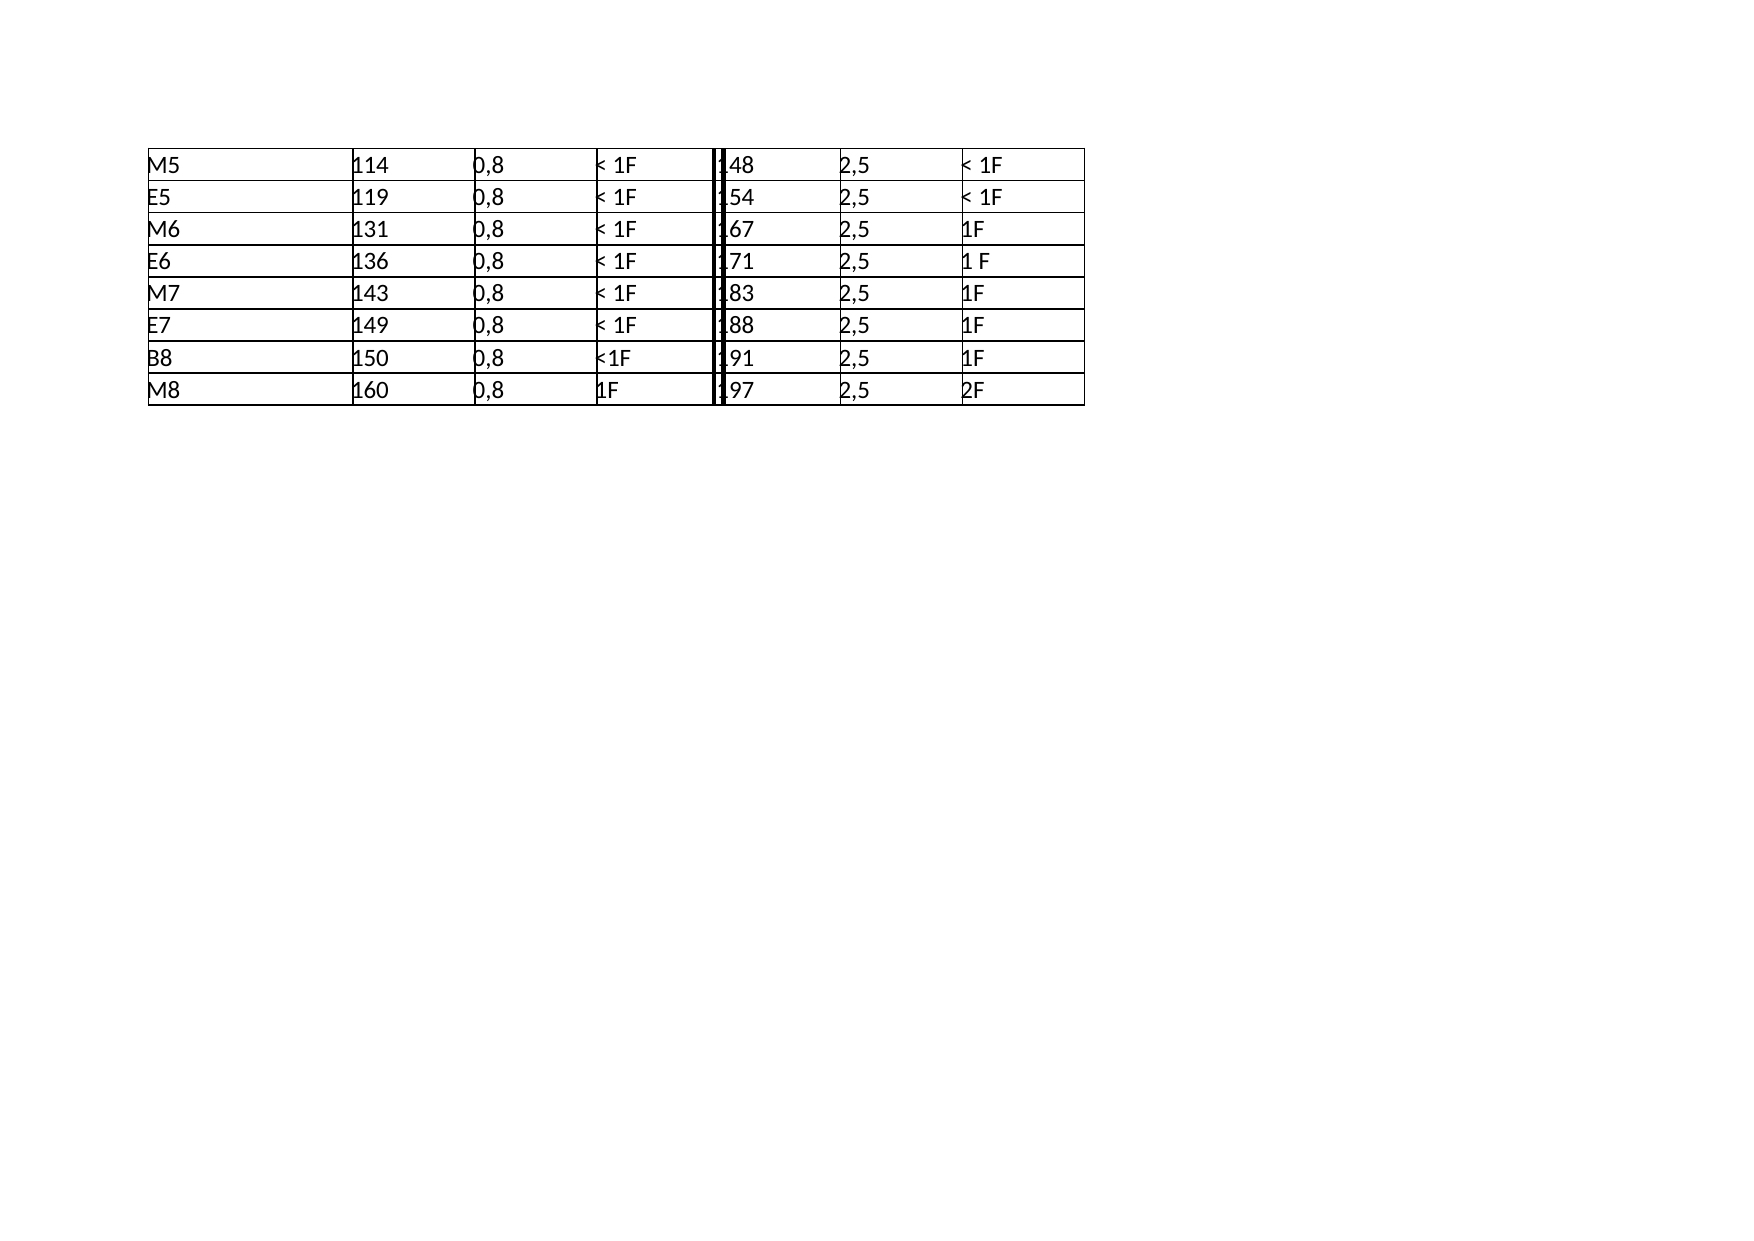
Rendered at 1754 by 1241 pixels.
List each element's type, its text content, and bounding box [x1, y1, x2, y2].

table_cell < 1F [598, 310, 712, 340]
table_cell M5 [149, 149, 352, 180]
table_cell B8 [149, 342, 352, 372]
table_cell 2,5 [841, 181, 962, 212]
table_cell 2,5 [841, 342, 962, 372]
table_cell 1F [598, 374, 712, 404]
table_cell E7 [149, 310, 352, 340]
table_cell 154 [726, 181, 840, 212]
table_cell 1 F [963, 246, 1084, 276]
table_cell 148 [726, 149, 840, 180]
table_cell < 1F [598, 213, 712, 244]
table_cell 131 [354, 213, 474, 244]
table_cell 0,8 [476, 149, 596, 180]
table_cell < 1F [598, 246, 712, 276]
table_cell M7 [149, 278, 352, 308]
table_cell 149 [354, 310, 474, 340]
table_cell M6 [149, 213, 352, 244]
table_cell 2,5 [841, 246, 962, 276]
table_cell 171 [726, 246, 840, 276]
table_cell 167 [726, 213, 840, 244]
table_cell M8 [149, 374, 352, 404]
table_cell 114 [354, 149, 474, 180]
table_cell 143 [354, 278, 474, 308]
table_cell 183 [726, 278, 840, 308]
table_cell 0,8 [476, 374, 596, 404]
table_cell 0,8 [476, 342, 596, 372]
table_cell 2,5 [841, 149, 962, 180]
table_cell 188 [726, 310, 840, 340]
table_cell 2,5 [841, 310, 962, 340]
table_cell 0,8 [476, 310, 596, 340]
table_cell 119 [354, 181, 474, 212]
table_cell 0,8 [476, 181, 596, 212]
table_cell < 1F [598, 149, 712, 180]
table_cell 0,8 [476, 213, 596, 244]
table_cell 2,5 [841, 213, 962, 244]
table_cell E6 [149, 246, 352, 276]
table_cell < 1F [598, 181, 712, 212]
table_cell 2,5 [841, 278, 962, 308]
table_cell 136 [354, 246, 474, 276]
table_cell < 1F [598, 278, 712, 308]
table_cell 1F [963, 213, 1084, 244]
table_cell 2F [963, 374, 1084, 404]
table_cell 0,8 [476, 278, 596, 308]
table_cell 1F [963, 310, 1084, 340]
table_cell 2,5 [841, 374, 962, 404]
table_cell < 1F [963, 181, 1084, 212]
table_cell E5 [149, 181, 352, 212]
table_cell 150 [354, 342, 474, 372]
table_cell 1F [963, 342, 1084, 372]
table_cell < 1F [963, 149, 1084, 180]
table_cell 197 [726, 374, 840, 404]
table_cell 160 [354, 374, 474, 404]
table_cell 1F [963, 278, 1084, 308]
table_cell 191 [726, 342, 840, 372]
table_cell <1F [598, 342, 712, 372]
table_cell 0,8 [476, 246, 596, 276]
